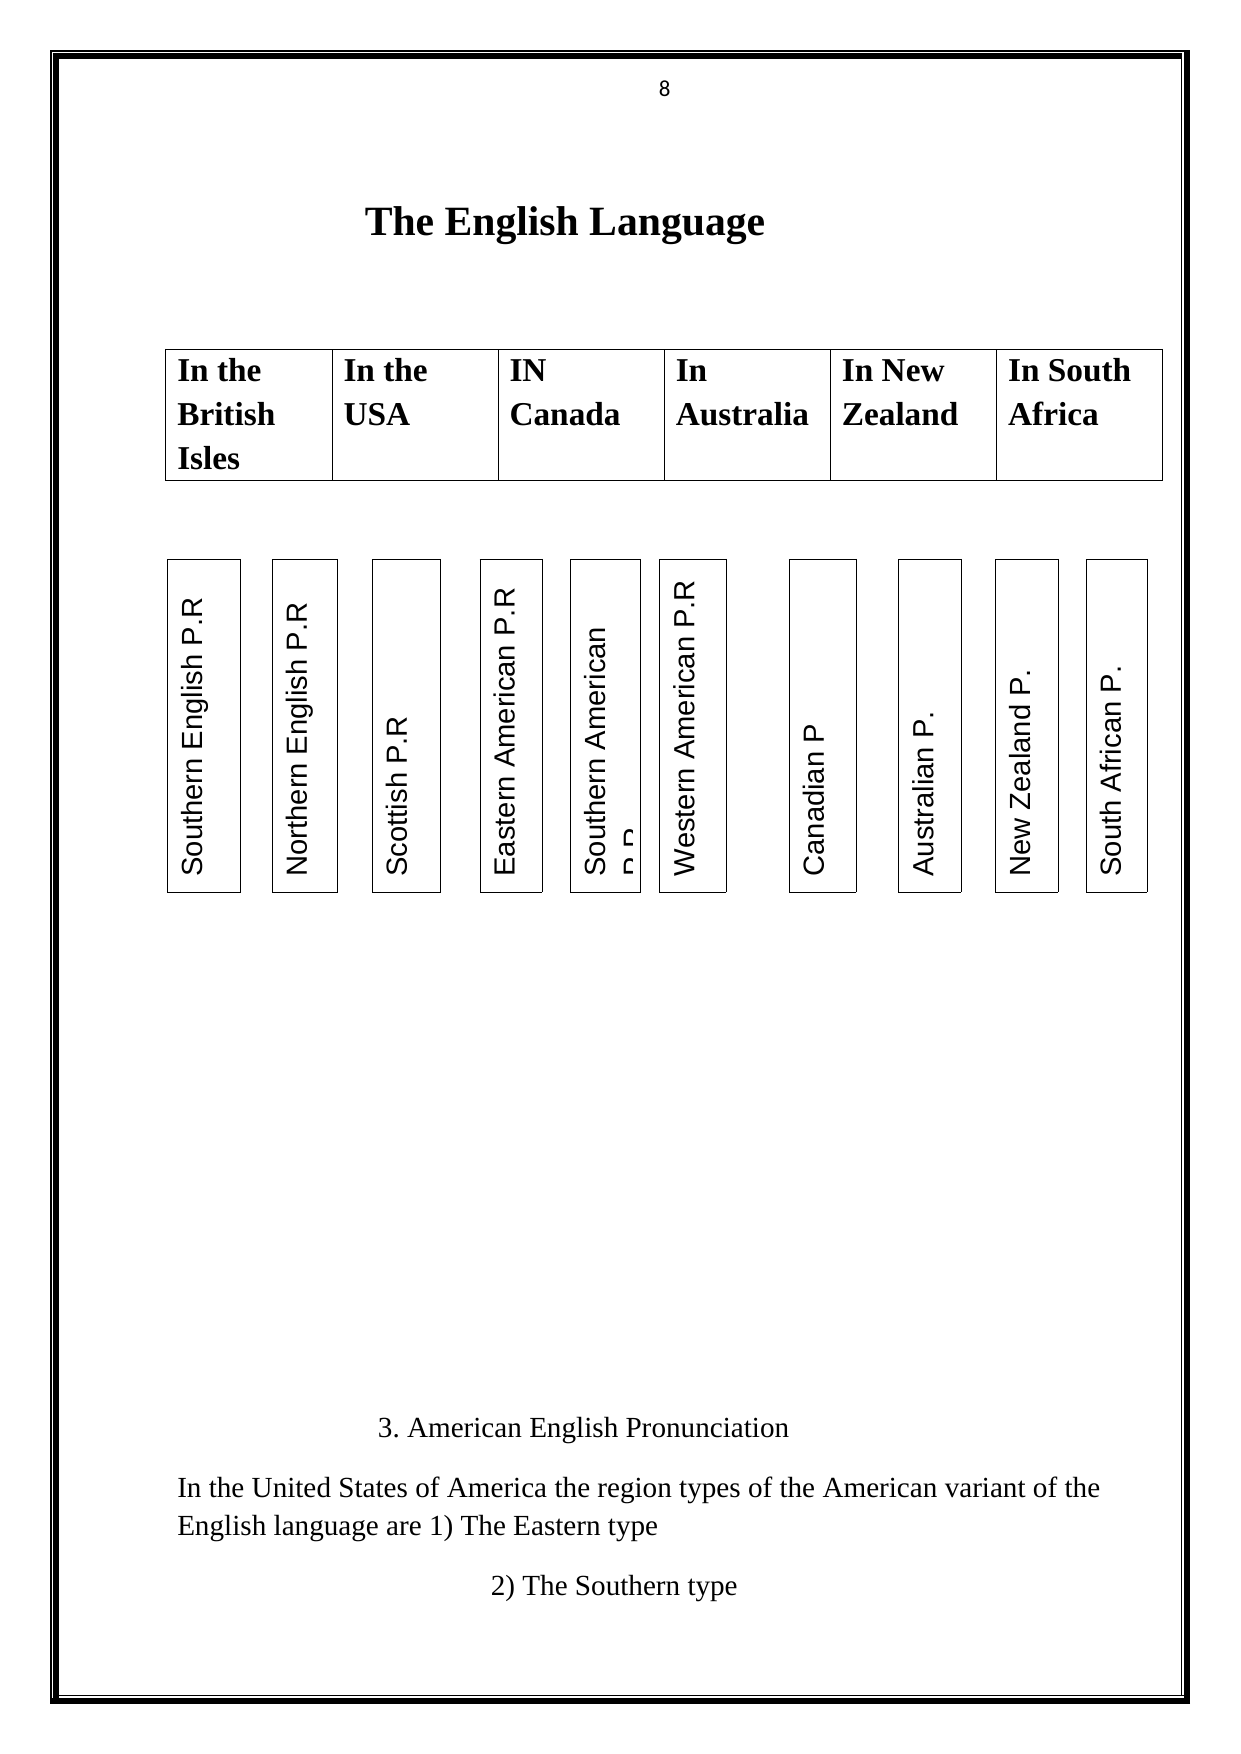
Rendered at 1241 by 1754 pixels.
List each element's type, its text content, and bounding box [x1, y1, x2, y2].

text The English Language [177, 197, 1152, 245]
table_header In South Africa [997, 350, 1162, 480]
table_header In Australia [665, 350, 830, 480]
text 3. American English Pronunciation [177, 1411, 1152, 1444]
table_header In the USA [333, 350, 498, 480]
text 2) The Southern type [177, 1568, 1152, 1601]
table_header IN Canada [499, 350, 664, 480]
table_header In the British Isles [166, 350, 332, 480]
text In the United States of America the region types of the American variant of the English language are 1) The Eastern type [177, 1470, 1152, 1542]
table_header In New Zealand [831, 350, 996, 480]
